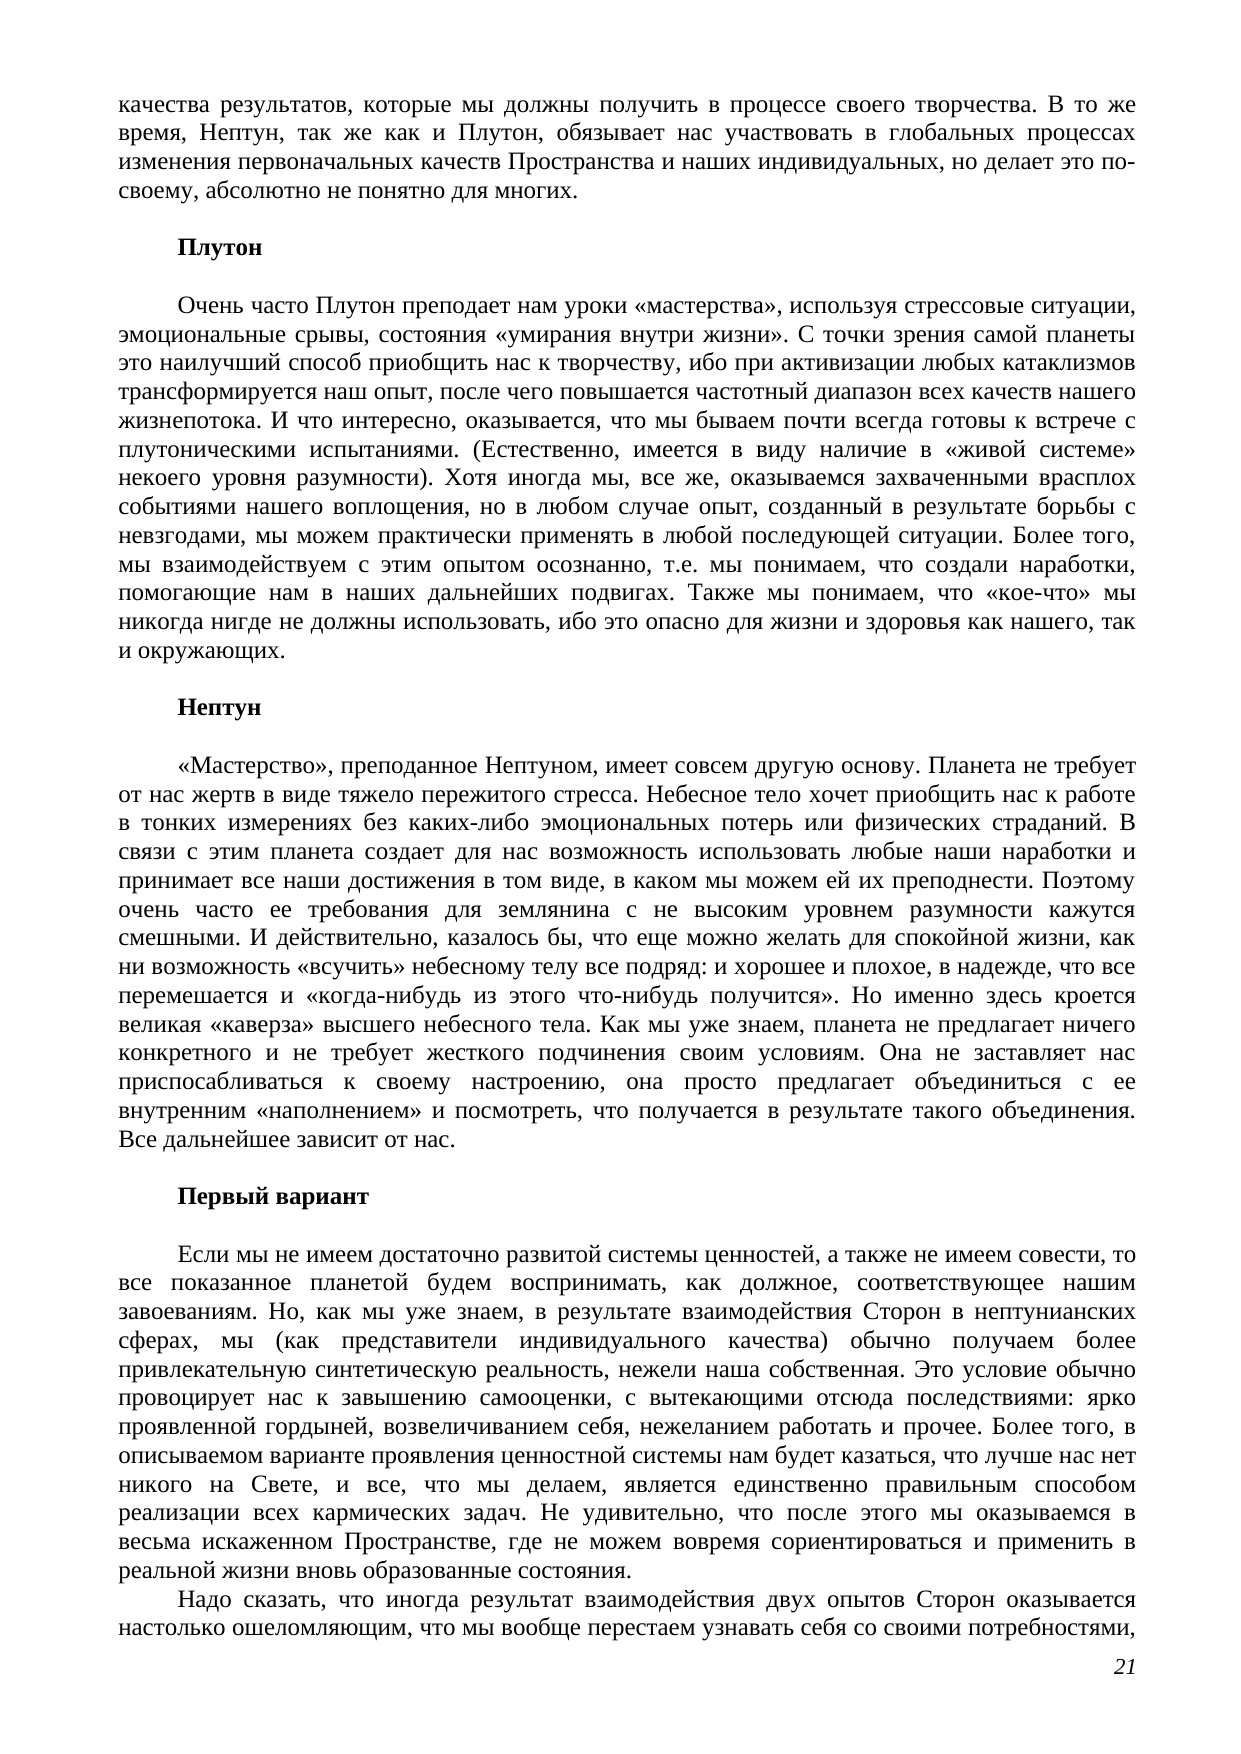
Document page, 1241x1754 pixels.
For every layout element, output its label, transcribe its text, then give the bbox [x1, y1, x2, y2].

text Плутон [118, 232, 1137, 261]
text Если мы не имеем достаточно развитой системы ценностей, а также не имеем совести, то все показанное планетой будем воспринимать, как должное, соответствующее нашим завоеваниям. Но, как мы уже знаем, в результате взаимодействия Сторон в нептунианских сферах, мы (как представители индивидуального качества) обычно получаем более привлекательную синтетическую реальность, нежели наша собственная. Это условие обычно провоцирует нас к завышению самооценки, с вытекающими отсюда последствиями: ярко проявленной гордыней, возвеличиванием себя, нежеланием работать и прочее. Более того, в описываемом варианте проявления ценностной системы нам будет казаться, что лучше нас нет никого на Свете, и все, что мы делаем, является единственно правильным способом реализации всех кармических задач. Не удивительно, что после этого мы оказываемся в весьма искаженном Пространстве, где не можем вовремя сориентироваться и применить в реальной жизни вновь образованные состояния. [118, 1239, 1137, 1584]
text «Мастерство», преподанное Нептуном, имеет совсем другую основу. Планета не требует от нас жертв в виде тяжело пережитого стресса. Небесное тело хочет приобщить нас к работе в тонких измерениях без каких-либо эмоциональных потерь или физических страданий. В связи с этим планета создает для нас возможность использовать любые наши наработки и принимает все наши достижения в том виде, в каком мы можем ей их преподнести. Поэтому очень часто ее требования для землянина с не высоким уровнем разумности кажутся смешными. И действительно, казалось бы, что еще можно желать для спокойной жизни, как ни возможность «всучить» небесному телу все подряд: и хорошее и плохое, в надежде, что все перемешается и «когда-нибудь из этого что-нибудь получится». Но именно здесь кроется великая «каверза» высшего небесного тела. Как мы уже знаем, планета не предлагает ничего конкретного и не требует жесткого подчинения своим условиям. Она не заставляет нас приспосабливаться к своему настроению, она просто предлагает объединиться с ее внутренним «наполнением» и посмотреть, что получается в результате такого объединения. Все дальнейшее зависит от нас. [118, 750, 1137, 1152]
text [118, 1584, 1137, 1641]
text Первый вариант [118, 1181, 1137, 1210]
text Очень часто Плутон преподает нам уроки «мастерства», используя стрессовые ситуации, эмоциональные срывы, состояния «умирания внутри жизни». С точки зрения самой планеты это наилучший способ приобщить нас к творчеству, ибо при активизации любых катаклизмов трансформируется наш опыт, после чего повышается частотный диапазон всех качеств нашего жизнепотока. И что интересно, оказывается, что мы бываем почти всегда готовы к встрече с плутоническими испытаниями. (Естественно, имеется в виду наличие в «живой системе» некоего уровня разумности). Хотя иногда мы, все же, оказываемся захваченными врасплох событиями нашего воплощения, но в любом случае опыт, созданный в результате борьбы с невзгодами, мы можем практически применять в любой последующей ситуации. Более того, мы взаимодействуем с этим опытом осознанно, т.е. мы понимаем, что создали наработки, помогающие нам в наших дальнейших подвигах. Также мы понимаем, что «кое-что» мы никогда нигде не должны использовать, ибо это опасно для жизни и здоровья как нашего, так и окружающих. [118, 290, 1137, 664]
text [118, 89, 1137, 204]
text Нептун [118, 692, 1137, 721]
